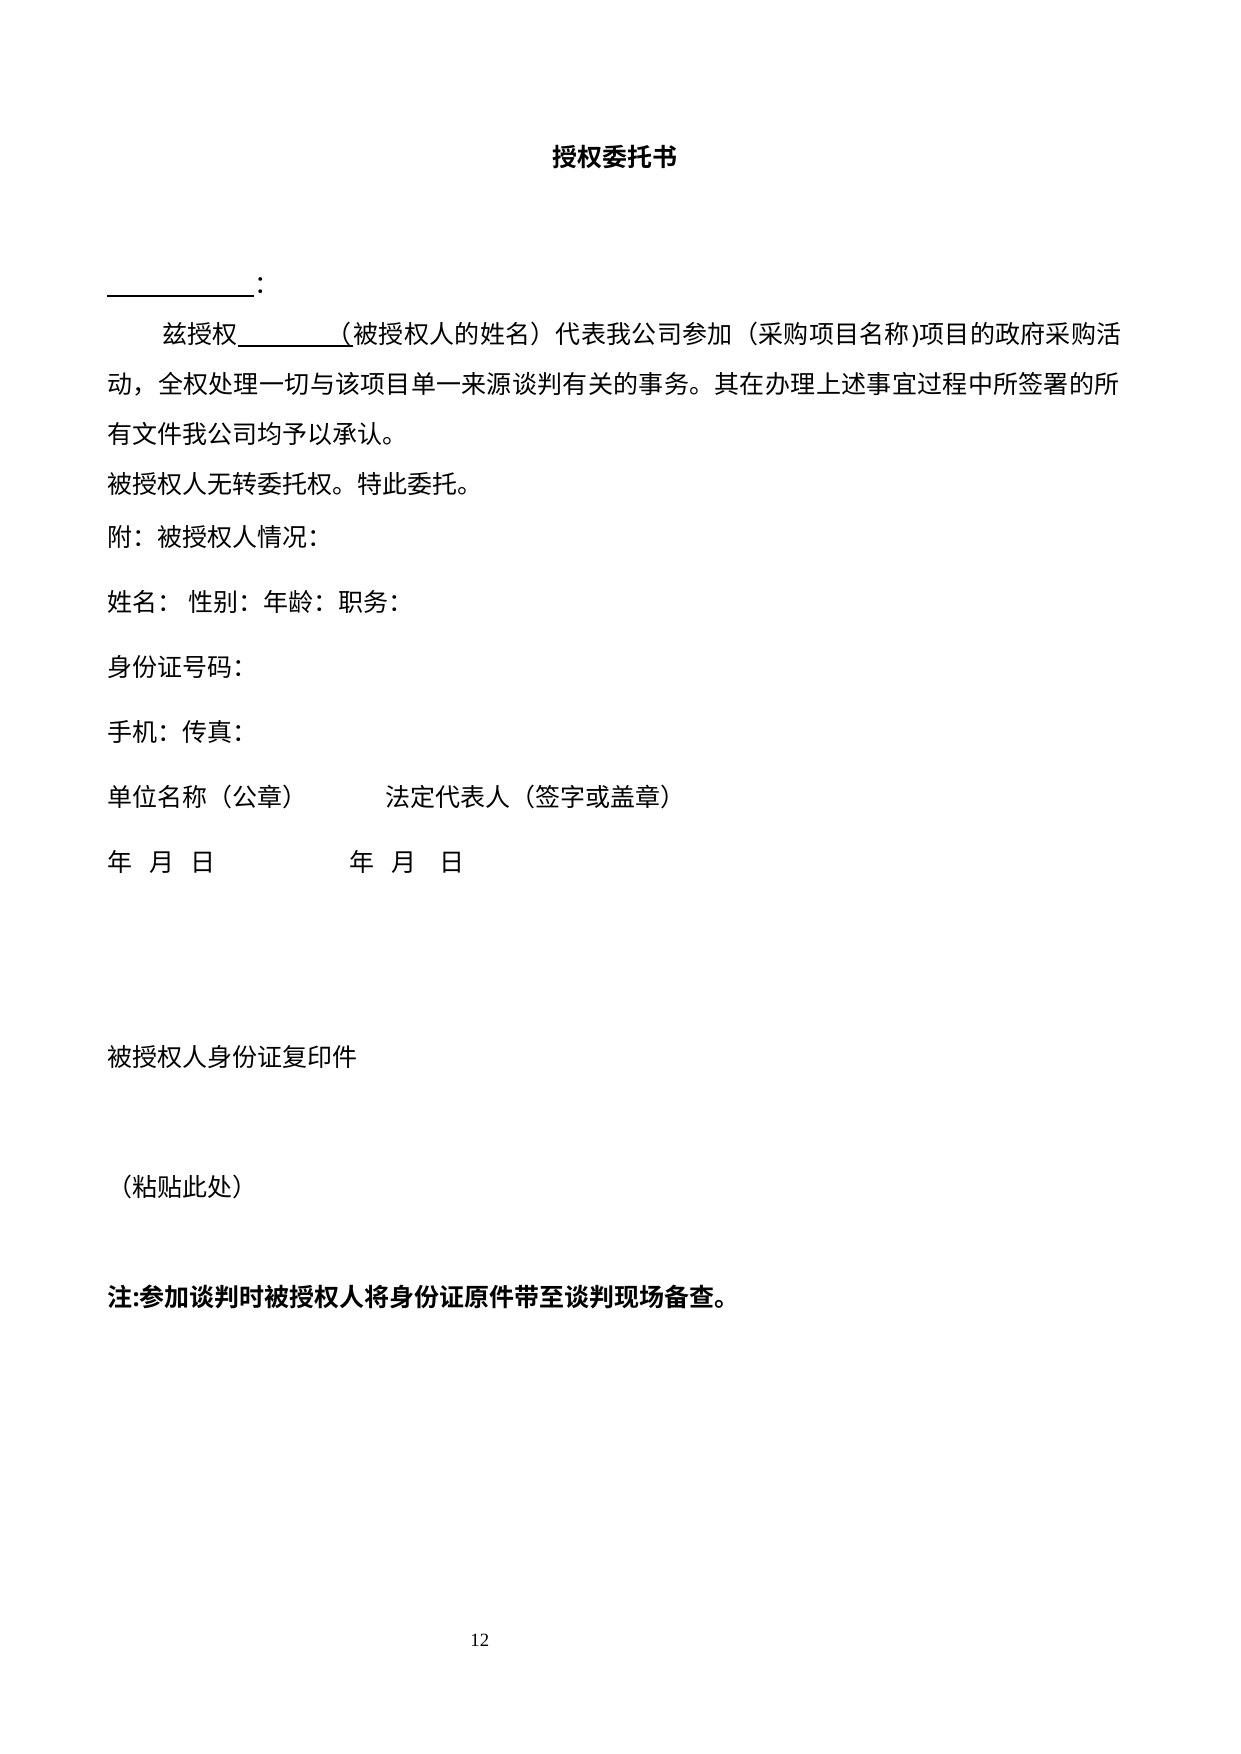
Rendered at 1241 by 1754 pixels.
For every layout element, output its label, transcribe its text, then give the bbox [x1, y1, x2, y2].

text 注:参加谈判时被授权人将身份证原件带至谈判现场备查。 [52, 1263, 1122, 1328]
text 手机：传真： [52, 698, 1122, 763]
text 授权委托书 [52, 123, 1122, 188]
text 附：被授权人情况： [52, 503, 1122, 568]
text 被授权人无转委托权。特此委托。 [52, 453, 1122, 503]
text （粘贴此处） [52, 1153, 1122, 1218]
text 身份证号码： [52, 633, 1122, 698]
text 兹授权 （被授权人的姓名）代表我公司参加（采购项目名称)项目的政府采购活动，全权处理一切与该项目单一来源谈判有关的事务。其在办理上述事宜过程中所签署的所有文件我公司均予以承认。 [107, 303, 1122, 453]
text 姓名： 性别：年龄：职务： [52, 568, 1122, 633]
text 被授权人身份证复印件 [52, 1023, 1122, 1088]
text 年 月 日 年 月 日 [52, 828, 1122, 893]
text 单位名称（公章） 法定代表人（签字或盖章） [52, 763, 1122, 828]
text ： [107, 253, 1122, 303]
